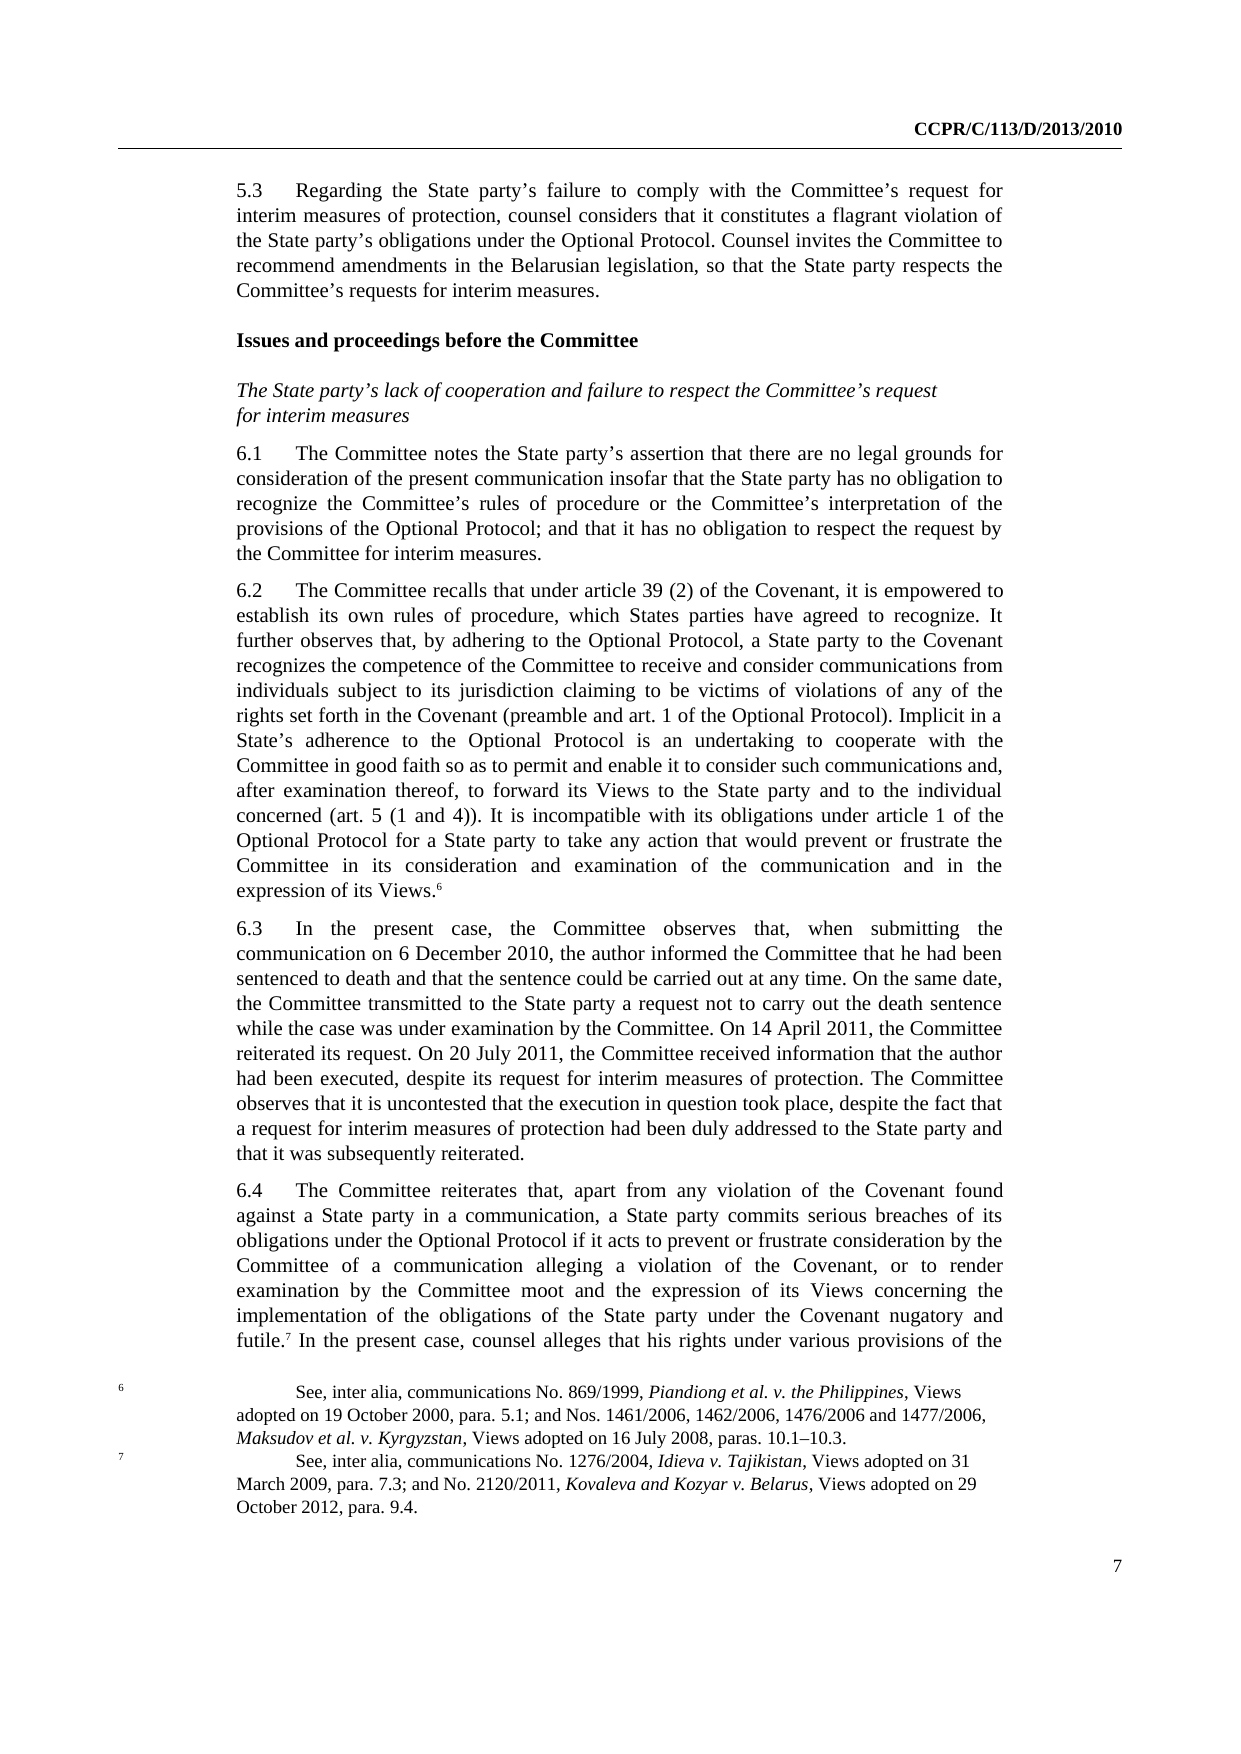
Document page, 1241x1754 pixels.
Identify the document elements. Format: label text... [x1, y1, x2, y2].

text 6.3 In the present case, the Committee observes that, when submitting the communication on 6 December 2010, the author informed the Committee that he had been sentenced to death and that the sentence could be carried out at any time. On the same date, the Committee transmitted to the State party a request not to carry out the death sentence while the case was under examination by the Committee. On 14 April 2011, the Committee reiterated its request. On 20 July 2011, the Committee received information that the author had been executed, despite its request for interim measures of protection. The Committee observes that it is uncontested that the execution in question took place, despite the fact that a request for interim measures of protection had been duly addressed to the State party and that it was subsequently reiterated. [236, 915, 1004, 1165]
text The State party’s lack of cooperation and failure to respect the Committee’s request for interim measures [118, 377, 1004, 427]
text 6.2 The Committee recalls that under article 39 (2) of the Covenant, it is empowered to establish its own rules of procedure, which States parties have agreed to recognize. It further observes that, by adhering to the Optional Protocol, a State party to the Covenant recognizes the competence of the Committee to receive and consider communications from individuals subject to its jurisdiction claiming to be victims of violations of any of the rights set forth in the Covenant (preamble and art. 1 of the Optional Protocol). Implicit in a State’s adherence to the Optional Protocol is an undertaking to cooperate with the Committee in good faith so as to permit and enable it to consider such communications and, after examination thereof, to forward its Views to the State party and to the individual concerned (art. 5 (1 and 4)). It is incompatible with its obligations under article 1 of the Optional Protocol for a State party to take any action that would prevent or frustrate the Committee in its consideration and examination of the communication and in the expression of its Views. [236, 577, 1004, 902]
text Issues and proceedings before the Committee [118, 327, 1004, 352]
text 6.1 The Committee notes the State party’s assertion that there are no legal grounds for consideration of the present communication insofar that the State party has no obligation to recognize the Committee’s rules of procedure or the Committee’s interpretation of the provisions of the Optional Protocol; and that it has no obligation to respect the request by the Committee for interim measures. [236, 440, 1004, 565]
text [236, 1177, 1004, 1352]
text 5.3 Regarding the State party’s failure to comply with the Committee’s request for interim measures of protection, counsel considers that it constitutes a flagrant violation of the State party’s obligations under the Optional Protocol. Counsel invites the Committee to recommend amendments in the Belarusian legislation, so that the State party respects the Committee’s requests for interim measures. [236, 177, 1004, 302]
